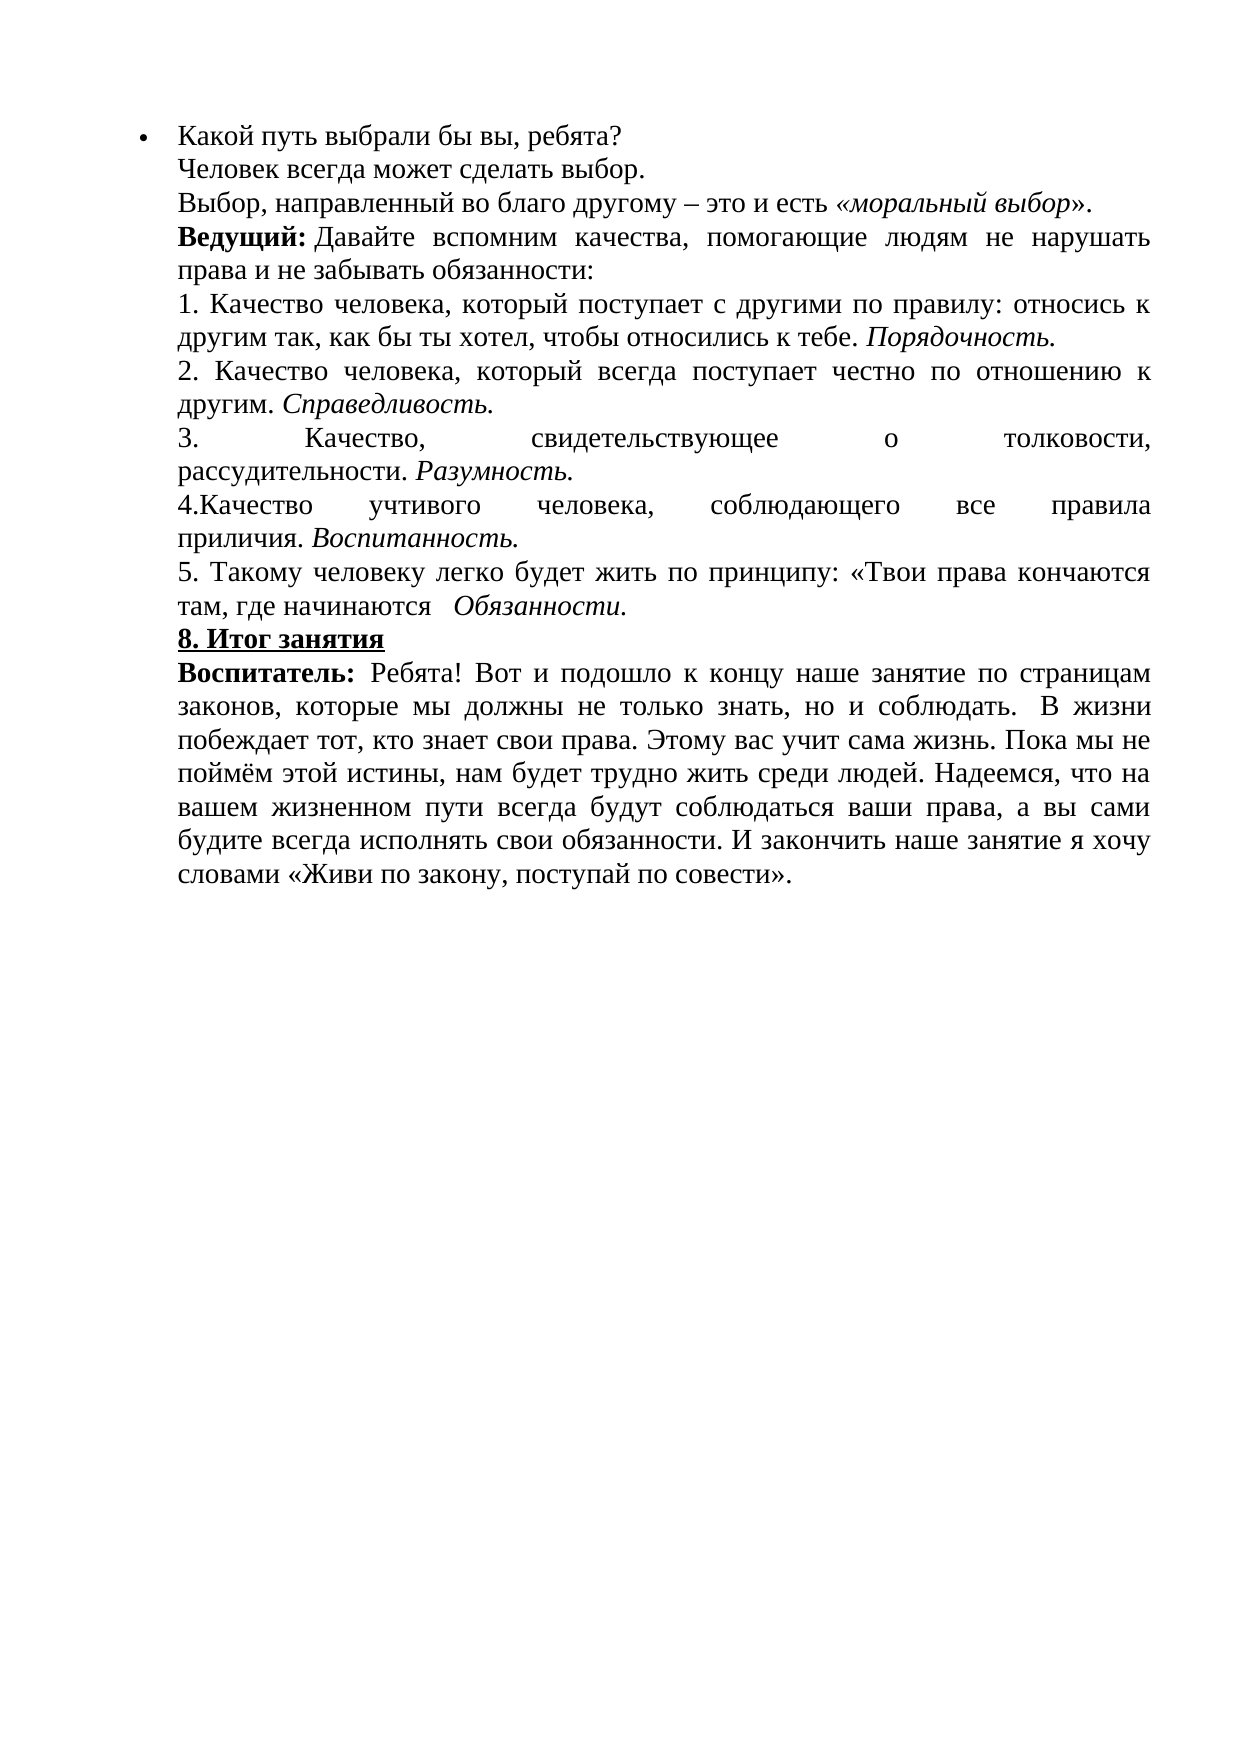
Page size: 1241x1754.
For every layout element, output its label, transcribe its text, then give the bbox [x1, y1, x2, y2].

text 4.Качество учтивого человека, соблюдающего все правила приличия. Воспитанность. [177, 487, 1152, 554]
text Воспитатель: Ребята! Вот и подошло к концу наше занятие по страницам законов, которые мы должны не только знать, но и соблюдать. В жизни побеждает тот, кто знает свои права. Этому вас учит сама жизнь. Пока мы не поймём этой истины, нам будет трудно жить среди людей. Надеемся, что на вашем жизненном пути всегда будут соблюдаться ваши права, а вы сами будите всегда исполнять свои обязанности. И закончить наше занятие я хочу словами «Живи по закону, поступай по совести». [177, 655, 1152, 889]
list Какой путь выбрали бы вы, ребята? [140, 118, 1152, 152]
text 8. Итог занятия [177, 621, 1152, 655]
text 1. Качество человека, который поступает с другими по правилу: относись к другим так, как бы ты хотел, чтобы относились к тебе. Порядочность. [177, 286, 1152, 353]
text Ведущий: Давайте вспомним качества, помогающие людям не нарушать права и не забывать обязанности: [177, 219, 1152, 286]
text 5. Такому человеку легко будет жить по принципу: «Твои права кончаются там, где начинаются Обязанности. [177, 554, 1152, 621]
text 2. Качество человека, который всегда поступает честно по отношению к другим. Справедливость. [177, 353, 1152, 420]
text Человек всегда может сделать выбор. [177, 152, 1152, 185]
text Выбор, направленный во благо другому – это и есть «моральный выбор». [177, 185, 1152, 219]
text 3. Качество, свидетельствующее о толковости, рассудительности. Разумность. [177, 420, 1152, 487]
